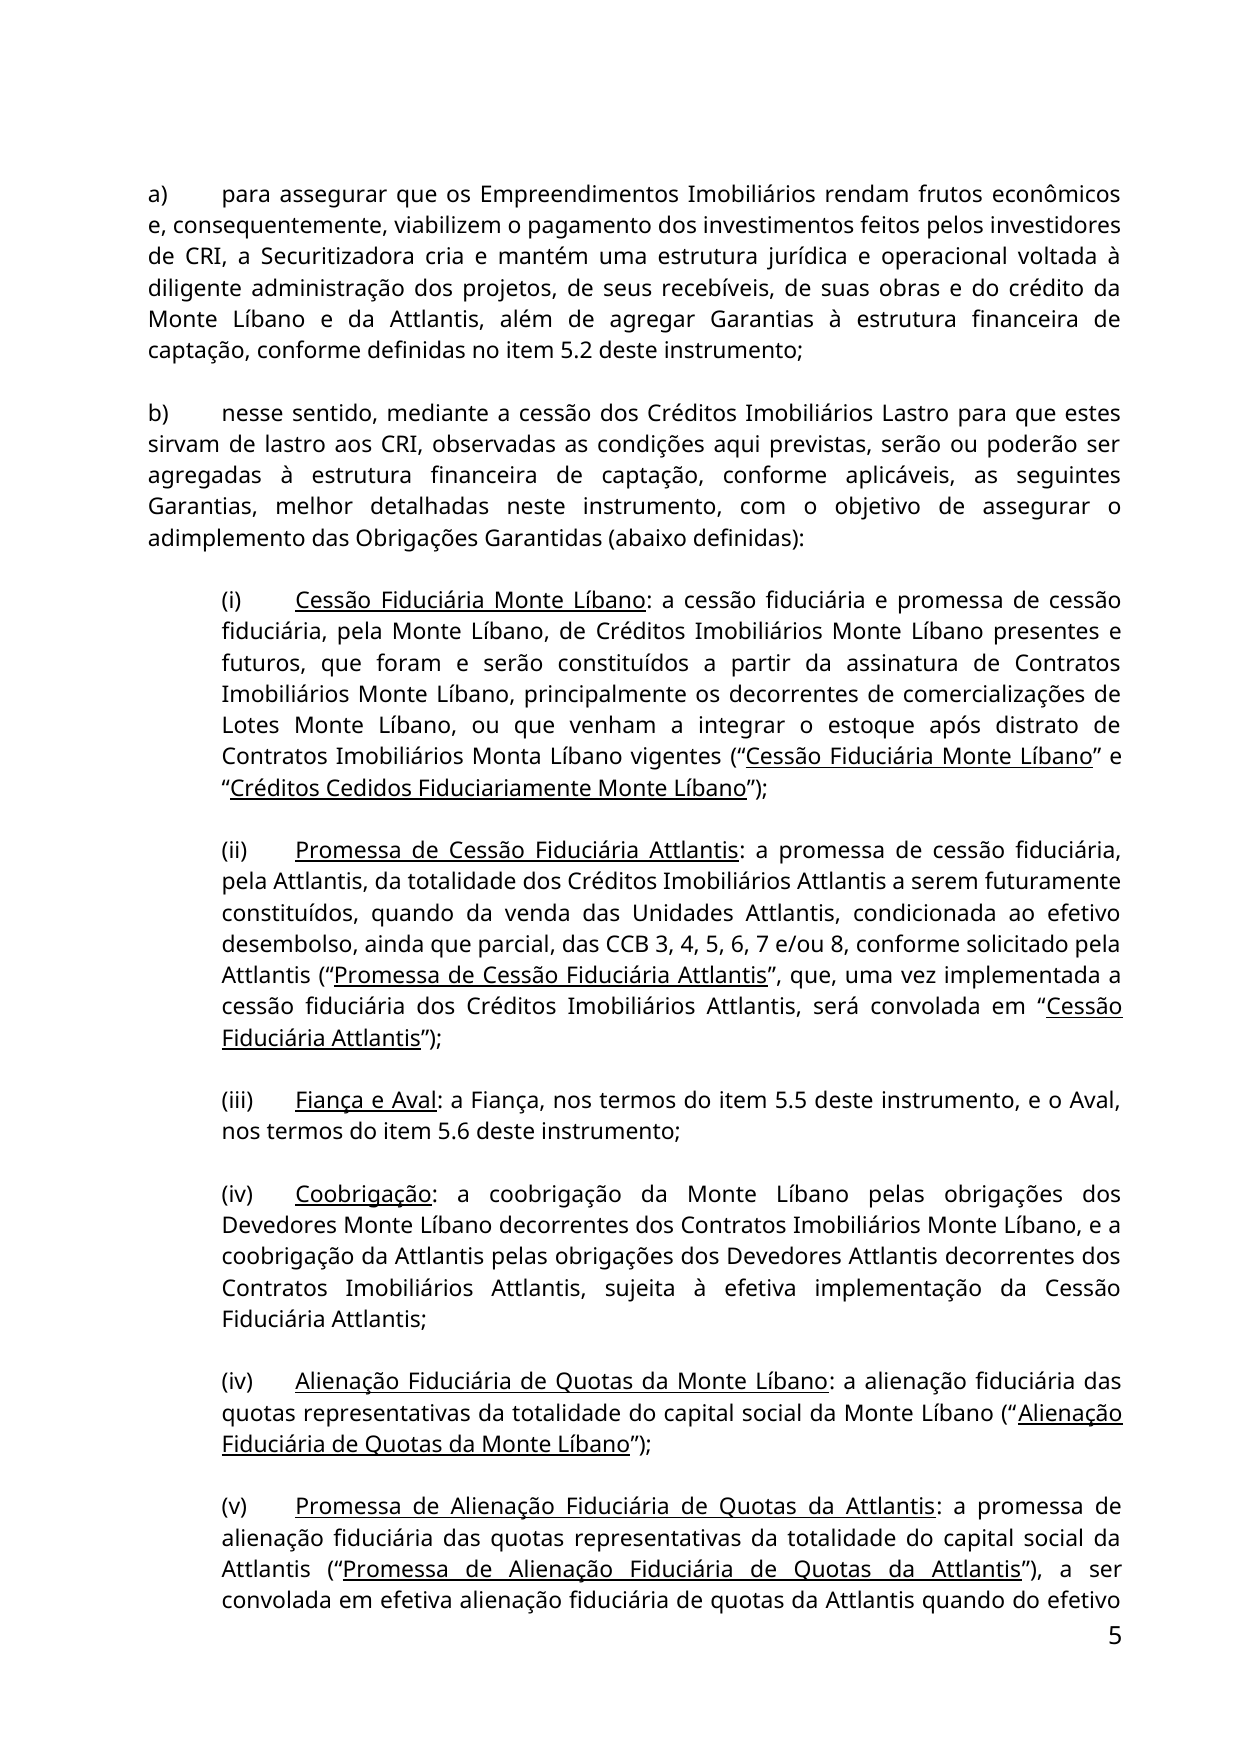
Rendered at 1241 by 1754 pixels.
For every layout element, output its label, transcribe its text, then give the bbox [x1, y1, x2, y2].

text (iv) Alienação Fiduciária de Quotas da Monte Líbano: a alienação fiduciária das quotas representativas da totalidade do capital social da Monte Líbano (“Alienação Fiduciária de Quotas da Monte Líbano”); [221, 1365, 1122, 1458]
list para assegurar que os Empreendimentos Imobiliários rendam frutos econômicos e, consequentemente, viabilizem o pagamento dos investimentos feitos pelos investidores de CRI, a Securitizadora cria e mantém uma estrutura jurídica e operacional voltada à diligente administração dos projetos, de seus recebíveis, de suas obras e do crédito da Monte Líbano e da Attlantis, além de agregar Garantias à estrutura financeira de captação, conforme definidas no item 5.2 deste instrumento; [148, 177, 1122, 365]
text (iii) Fiança e Aval: a Fiança, nos termos do item 5.5 deste instrumento, e o Aval, nos termos do item 5.6 deste instrumento; [221, 1083, 1122, 1146]
list nesse sentido, mediante a cessão dos Créditos Imobiliários Lastro para que estes sirvam de lastro aos CRI, observadas as condições aqui previstas, serão ou poderão ser agregadas à estrutura financeira de captação, conforme aplicáveis, as seguintes Garantias, melhor detalhadas neste instrumento, com o objetivo de assegurar o adimplemento das Obrigações Garantidas (abaixo definidas): [148, 396, 1122, 552]
text (iv) Coobrigação: a coobrigação da Monte Líbano pelas obrigações dos Devedores Monte Líbano decorrentes dos Contratos Imobiliários Monte Líbano, e a coobrigação da Attlantis pelas obrigações dos Devedores Attlantis decorrentes dos Contratos Imobiliários Attlantis, sujeita à efetiva implementação da Cessão Fiduciária Attlantis; [221, 1146, 1122, 1333]
text (ii) Promessa de Cessão Fiduciária Attlantis: a promessa de cessão fiduciária, pela Attlantis, da totalidade dos Créditos Imobiliários Attlantis a serem futuramente constituídos, quando da venda das Unidades Attlantis, condicionada ao efetivo desembolso, ainda que parcial, das CCB 3, 4, 5, 6, 7 e/ou 8, conforme solicitado pela Attlantis (“Promessa de Cessão Fiduciária Attlantis”, que, uma vez implementada a cessão fiduciária dos Créditos Imobiliários Attlantis, será convolada em “Cessão Fiduciária Attlantis”); [221, 833, 1122, 1052]
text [221, 1490, 1122, 1615]
text (i) Cessão Fiduciária Monte Líbano: a cessão fiduciária e promessa de cessão fiduciária, pela Monte Líbano, de Créditos Imobiliários Monte Líbano presentes e futuros, que foram e serão constituídos a partir da assinatura de Contratos Imobiliários Monte Líbano, principalmente os decorrentes de comercializações de Lotes Monte Líbano, ou que venham a integrar o estoque após distrato de Contratos Imobiliários Monta Líbano vigentes (“Cessão Fiduciária Monte Líbano” e “Créditos Cedidos Fiduciariamente Monte Líbano”); [221, 583, 1122, 802]
